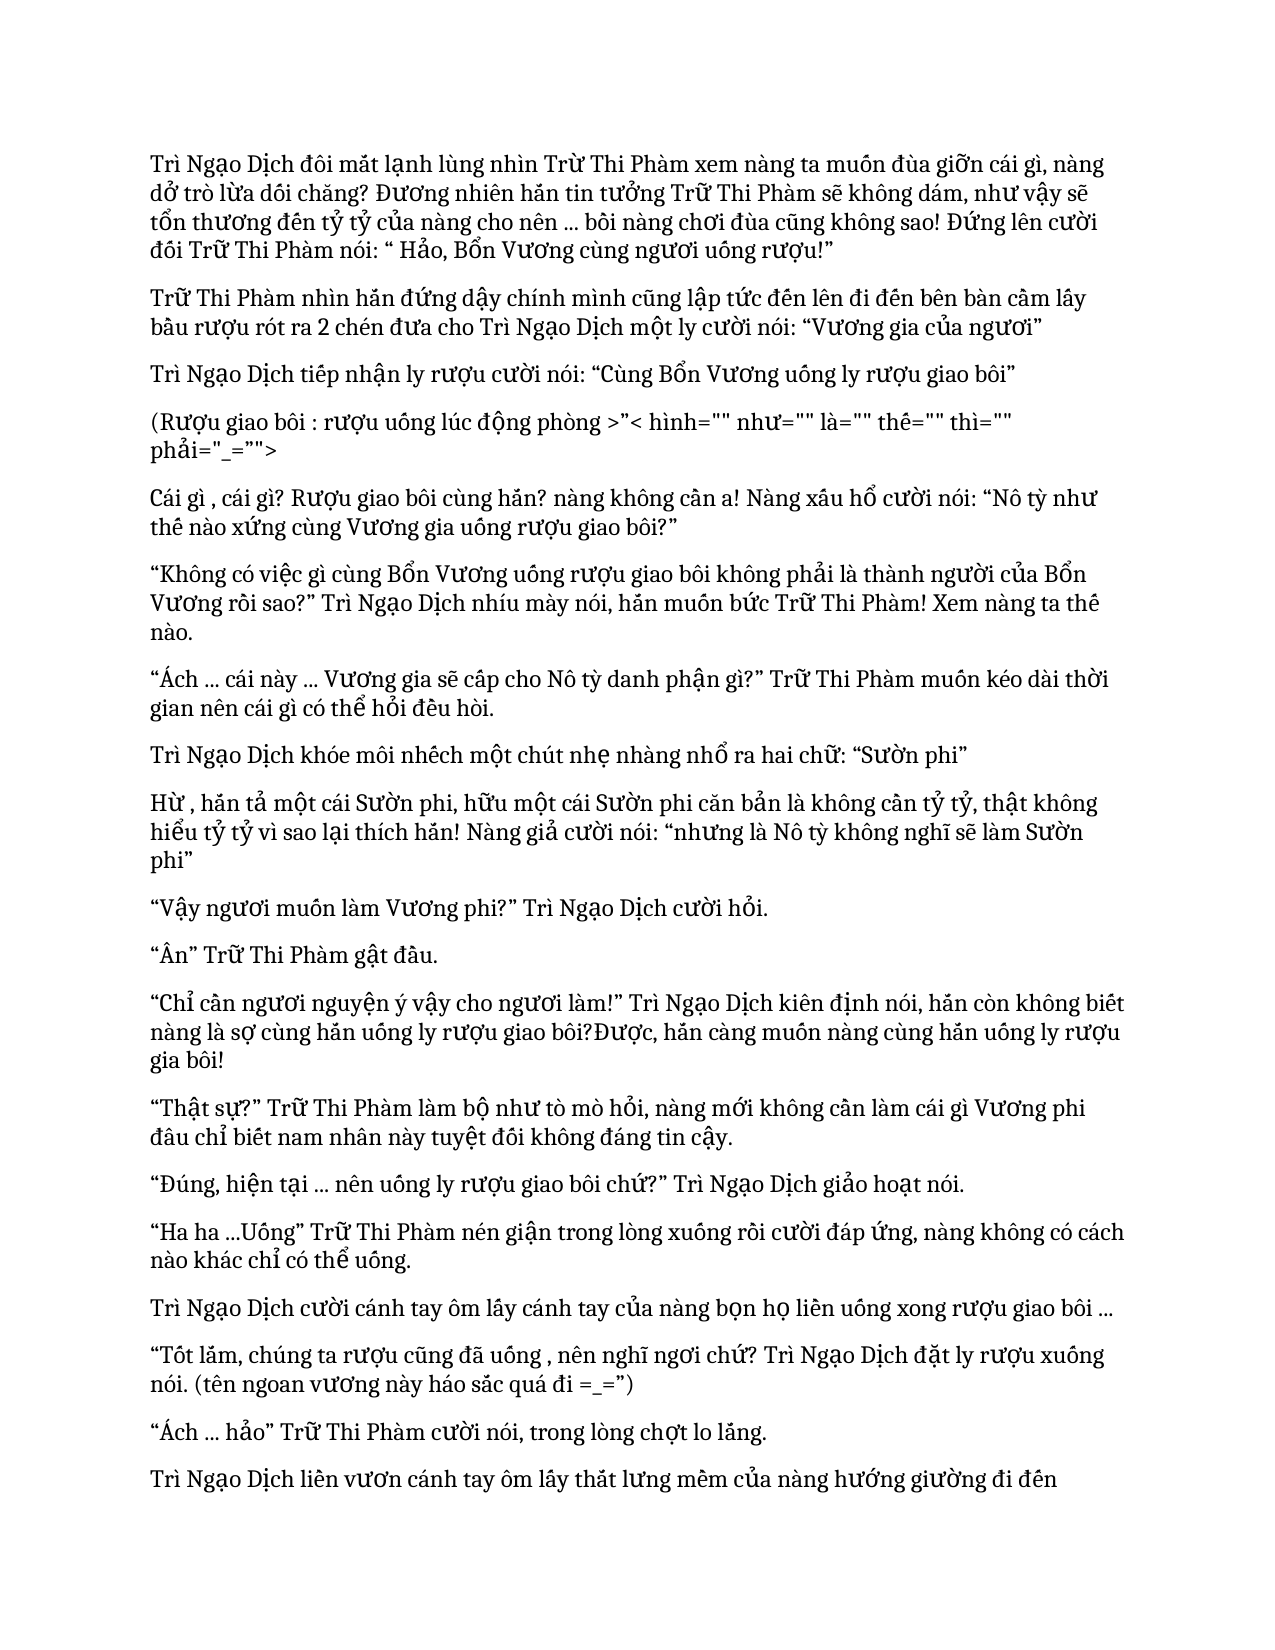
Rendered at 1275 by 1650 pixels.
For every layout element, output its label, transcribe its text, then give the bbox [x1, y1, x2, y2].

text “Ách ... hảo” Trữ Thi Phàm cười nói, trong lòng chợt lo lắng. [150, 1417, 1125, 1446]
text Cái gì , cái gì? Rượu giao bôi cùng hắn? nàng không cần a! Nàng xấu hổ cười nói: “Nô tỳ như thế nào xứng cùng Vương gia uống rượu giao bôi?” [150, 484, 1125, 541]
text “Đúng, hiện tại ... nên uống ly rượu giao bôi chứ?” Trì Ngạo Dịch giảo hoạt nói. [150, 1170, 1125, 1199]
text “Thật sự?” Trữ Thi Phàm làm bộ như tò mò hỏi, nàng mới không cần làm cái gì Vương phi đâu chỉ biết nam nhân này tuyệt đối không đáng tin cậy. [150, 1094, 1125, 1151]
text Trữ Thi Phàm nhìn hắn đứng dậy chính mình cũng lập tức đến lên đi đến bên bàn cầm lấy bầu rượu rót ra 2 chén đưa cho Trì Ngạo Dịch một ly cười nói: “Vương gia của ngươi” [150, 284, 1125, 341]
text “Vậy ngươi muốn làm Vương phi?” Trì Ngạo Dịch cười hỏi. [150, 894, 1125, 922]
text Trì Ngạo Dịch tiếp nhận ly rượu cười nói: “Cùng Bổn Vương uống ly rượu giao bôi” [150, 360, 1125, 389]
text Trì Ngạo Dịch khóe môi nhếch một chút nhẹ nhàng nhổ ra hai chữ: “Sườn phi” [150, 741, 1125, 770]
text Trì Ngạo Dịch liền vươn cánh tay ôm lấy thắt lưng mềm của nàng hướng giường đi đến [150, 1465, 1125, 1494]
text Trì Ngạo Dịch đôi mắt lạnh lùng nhìn Trừ Thi Phàm xem nàng ta muốn đùa giỡn cái gì, nàng dở trò lừa dối chăng? Đương nhiên hắn tin tưởng Trữ Thi Phàm sẽ không dám, như vậy sẽ tổn thương đến tỷ tỷ của nàng cho nên ... bồi nàng chơi đùa cũng không sao! Đứng lên cười đối Trữ Thi Phàm nói: “ Hảo, Bổn Vương cùng ngươi uống rượu!” [150, 150, 1125, 265]
text “Ách ... cái này ... Vương gia sẽ cấp cho Nô tỳ danh phận gì?” Trữ Thi Phàm muốn kéo dài thời gian nên cái gì có thể hỏi đều hòi. [150, 665, 1125, 722]
text (Rượu giao bôi : rượu uống lúc động phòng >”< hình="" như="" là="" thế="" thì="" phải="_=”"> [150, 407, 1125, 465]
text Hừ , hắn tả một cái Sườn phi, hữu một cái Sườn phi căn bản là không cần tỷ tỷ, thật không hiểu tỷ tỷ vì sao lại thích hắn! Nàng giả cười nói: “nhưng là Nô tỳ không nghĩ sẽ làm Sườn phi” [150, 789, 1125, 875]
text “Không có việc gì cùng Bổn Vương uống rượu giao bôi không phải là thành người của Bổn Vương rồi sao?” Trì Ngạo Dịch nhíu mày nói, hắn muốn bức Trữ Thi Phàm! Xem nàng ta thế nào. [150, 560, 1125, 646]
text Trì Ngạo Dịch cười cánh tay ôm lấy cánh tay của nàng bọn họ liền uống xong rượu giao bôi ... [150, 1294, 1125, 1322]
text “Ân” Trữ Thi Phàm gật đầu. [150, 941, 1125, 970]
text “Tốt lắm, chúng ta rượu cũng đã uống , nên nghĩ ngơi chứ? Trì Ngạo Dịch đặt ly rượu xuống nói. (tên ngoan vương này háo sắc quá đi =_=”) [150, 1341, 1125, 1399]
text “Chỉ cần ngươi nguyện ý vậy cho ngươi làm!” Trì Ngạo Dịch kiên định nói, hắn còn không biết nàng là sợ cùng hắn uống ly rượu giao bôi?Được, hắn càng muốn nàng cùng hắn uống ly rượu gia bôi! [150, 989, 1125, 1075]
text “Ha ha ...Uống” Trữ Thi Phàm nén giận trong lòng xuống rồi cười đáp ứng, nàng không có cách nào khác chỉ có thể uống. [150, 1217, 1125, 1275]
